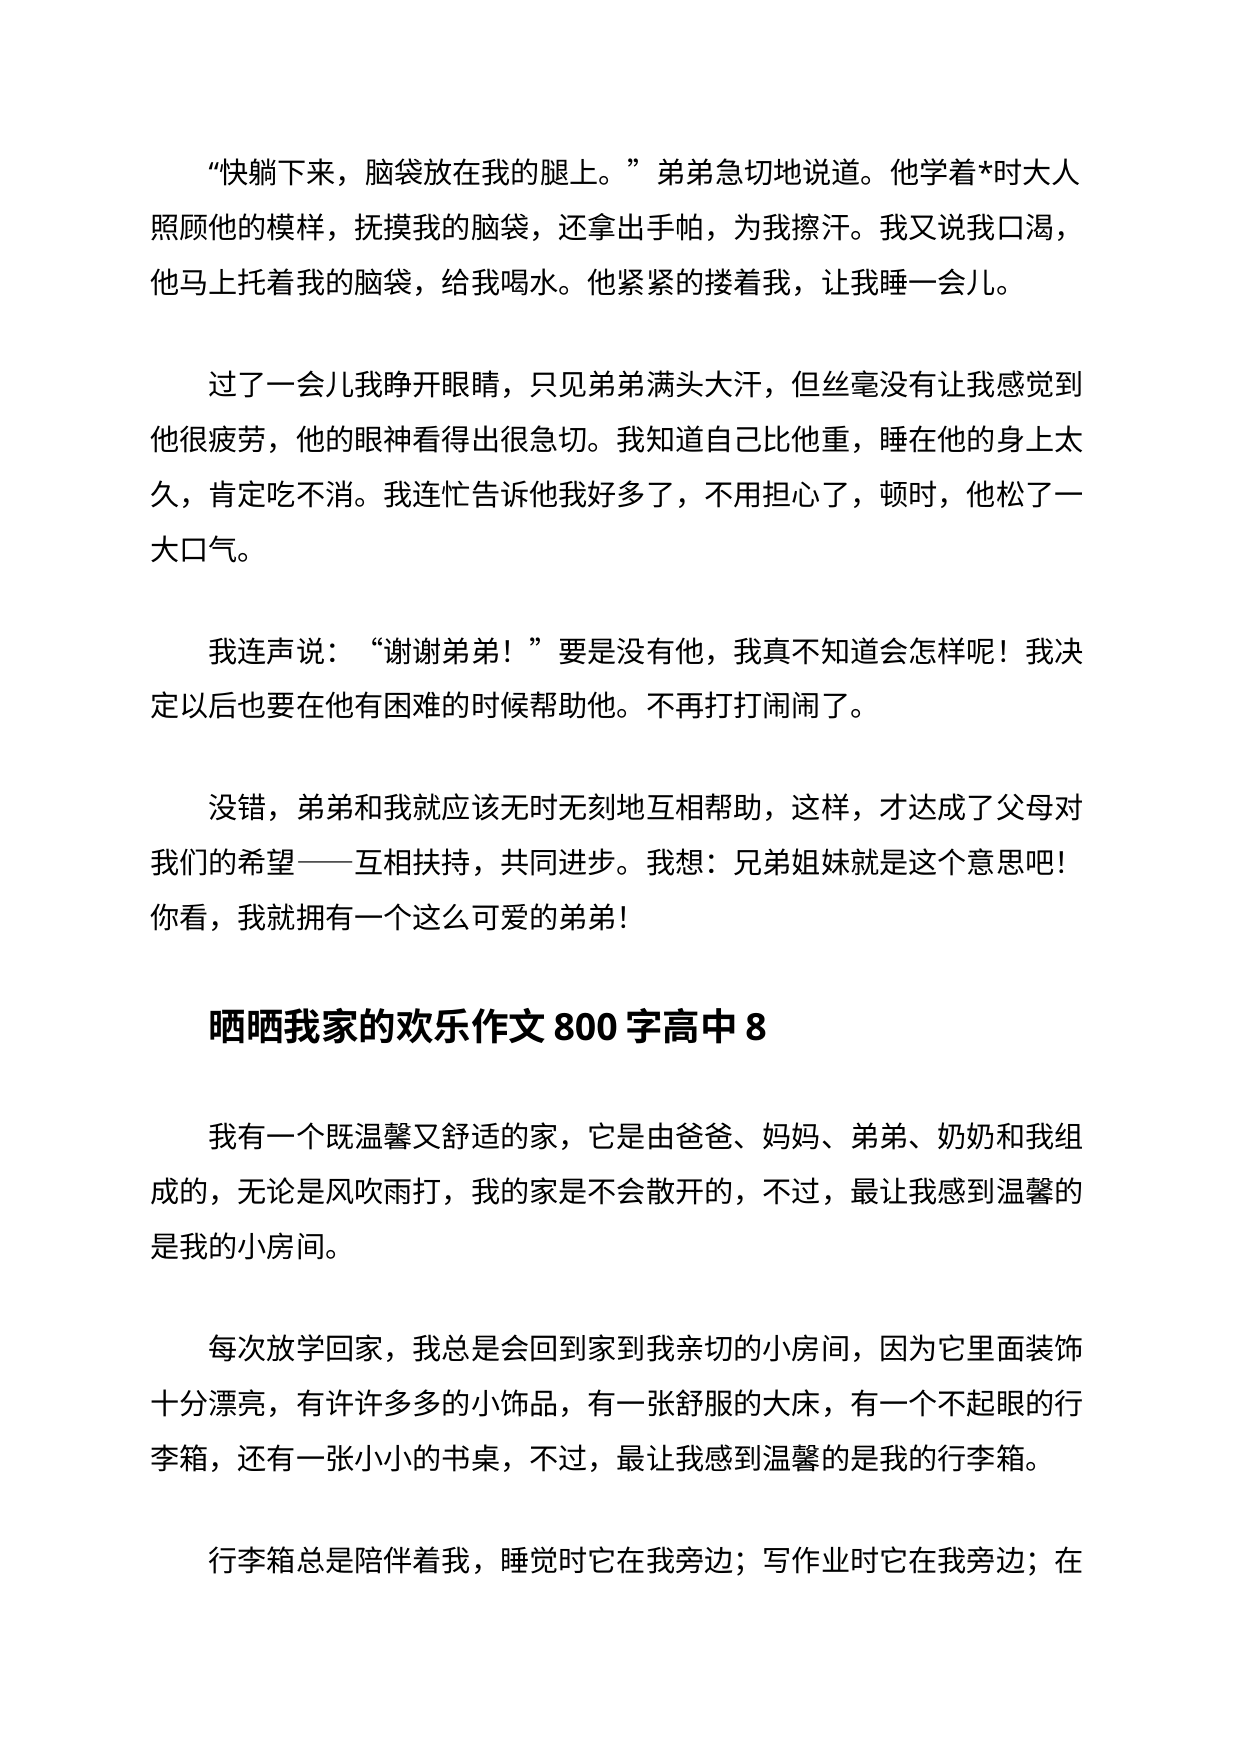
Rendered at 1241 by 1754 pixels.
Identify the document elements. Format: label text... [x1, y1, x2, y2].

text 没错，弟弟和我就应该无时无刻地互相帮助，这样，才达成了父母对我们的希望——互相扶持，共同进步。我想：兄弟姐妹就是这个意思吧！你看，我就拥有一个这么可爱的弟弟！ [150, 785, 1090, 937]
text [150, 1537, 1090, 1579]
text 晒晒我家的欢乐作文800字高中8 [150, 996, 1090, 1051]
text “快躺下来，脑袋放在我的腿上。”弟弟急切地说道。他学着*时大人照顾他的模样，抚摸我的脑袋，还拿出手帕，为我擦汗。我又说我口渴，他马上托着我的脑袋，给我喝水。他紧紧的搂着我，让我睡一会儿。 [150, 150, 1090, 302]
text 我连声说：“谢谢弟弟！”要是没有他，我真不知道会怎样呢！我决定以后也要在他有困难的时候帮助他。不再打打闹闹了。 [150, 628, 1090, 725]
text 每次放学回家，我总是会回到家到我亲切的小房间，因为它里面装饰十分漂亮，有许许多多的小饰品，有一张舒服的大床，有一个不起眼的行李箱，还有一张小小的书桌，不过，最让我感到温馨的是我的行李箱。 [150, 1326, 1090, 1478]
text 过了一会儿我睁开眼睛，只见弟弟满头大汗，但丝毫没有让我感觉到他很疲劳，他的眼神看得出很急切。我知道自己比他重，睡在他的身上太久，肯定吃不消。我连忙告诉他我好多了，不用担心了，顿时，他松了一大口气。 [150, 362, 1090, 569]
text 我有一个既温馨又舒适的家，它是由爸爸、妈妈、弟弟、奶奶和我组成的，无论是风吹雨打，我的家是不会散开的，不过，最让我感到温馨的是我的小房间。 [150, 1114, 1090, 1266]
